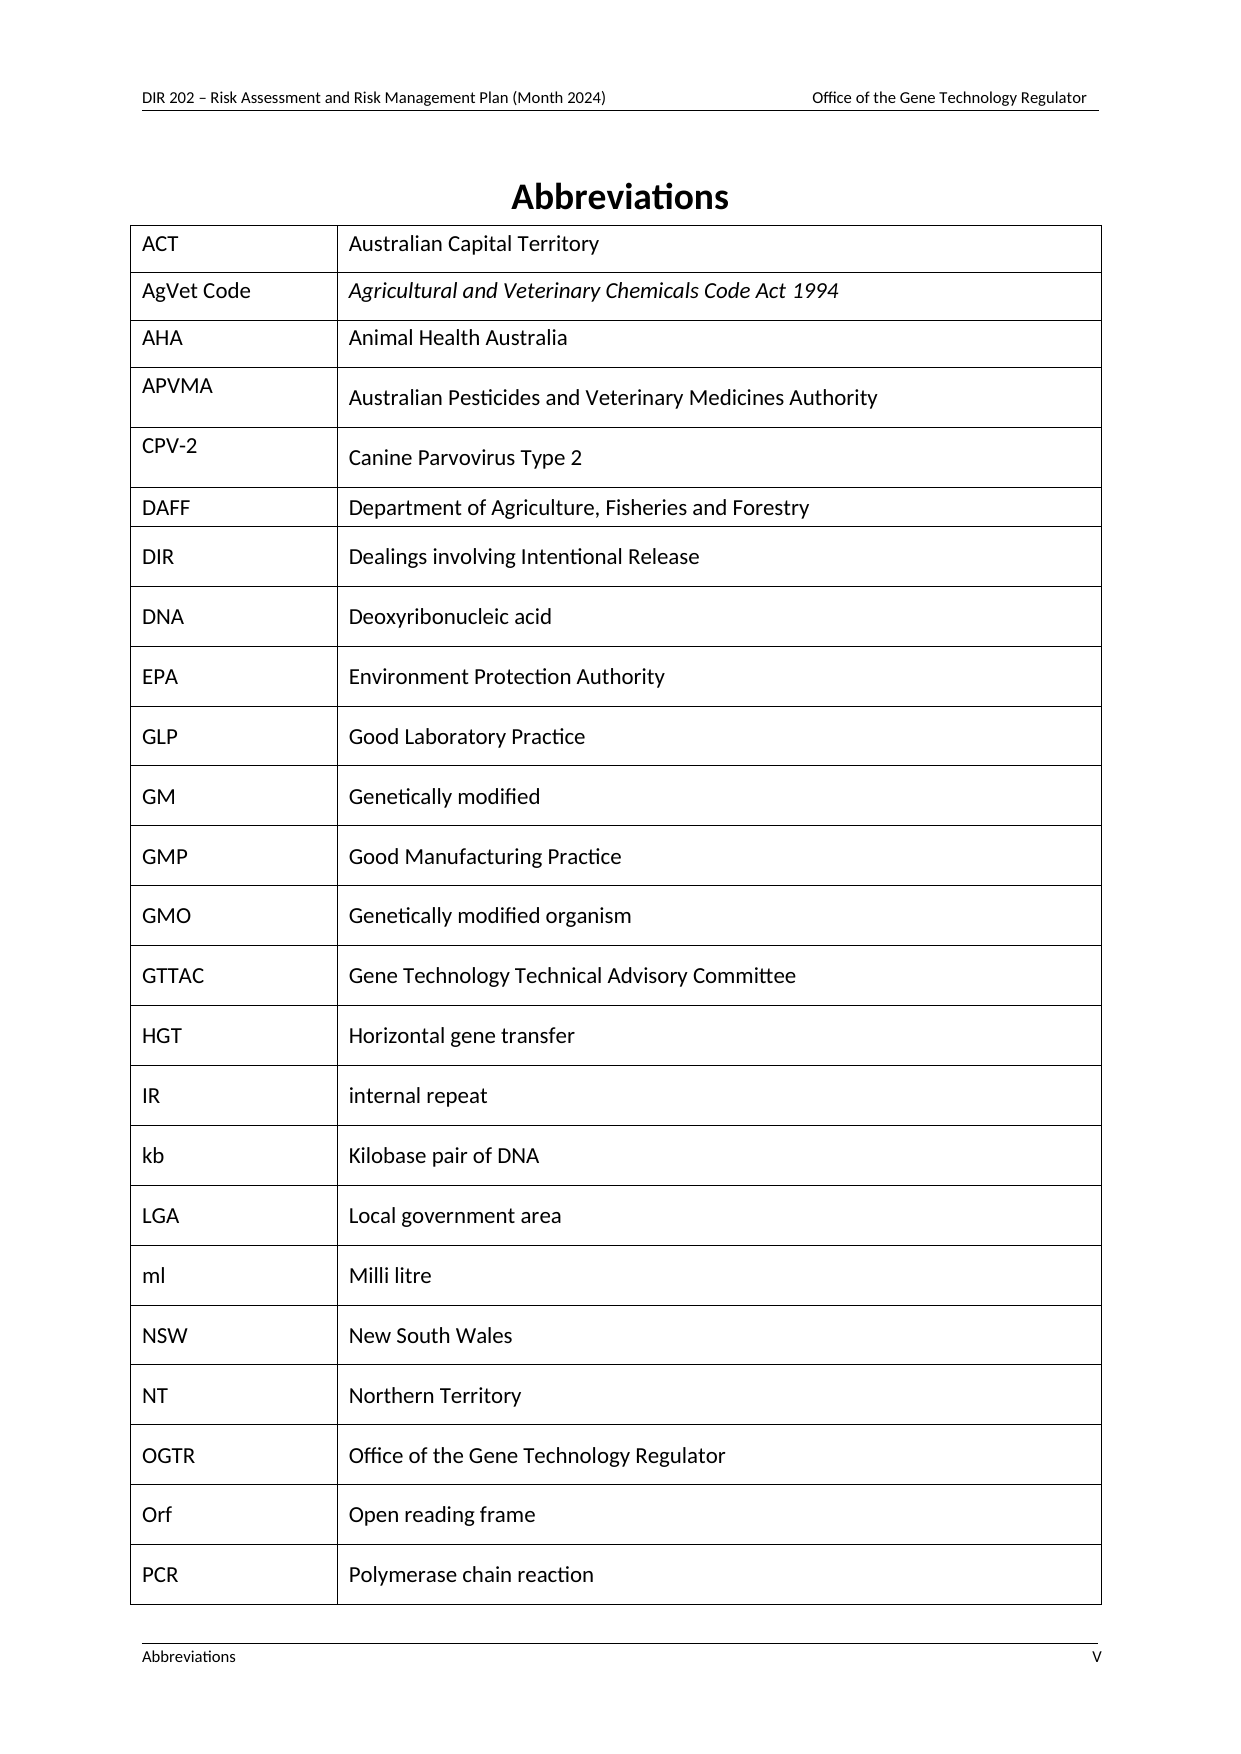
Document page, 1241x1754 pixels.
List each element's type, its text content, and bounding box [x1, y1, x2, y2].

table_cell Good Manufacturing Practice [338, 826, 1101, 885]
table_cell kb [131, 1126, 337, 1185]
table_cell NT [131, 1365, 337, 1424]
table_cell GMP [131, 826, 337, 885]
table_cell GTTAC [131, 946, 337, 1005]
table_cell IR [131, 1066, 337, 1125]
table_cell AgVet Code [131, 273, 337, 319]
table_cell Dealings involving Intentional Release [338, 527, 1101, 586]
table_header ACT [131, 226, 337, 272]
table_cell CPV-2 [131, 428, 337, 487]
table_cell PCR [131, 1545, 337, 1604]
table_cell Australian Pesticides and Veterinary Medicines Authority [338, 368, 1101, 427]
table_cell internal repeat [338, 1066, 1101, 1125]
table_cell Milli litre [338, 1246, 1101, 1304]
table_cell EPA [131, 647, 337, 706]
table_cell GMO [131, 886, 337, 945]
subtitle Abbreviations [142, 173, 1098, 218]
table_cell Local government area [338, 1186, 1101, 1244]
table_cell Orf [131, 1485, 337, 1544]
table_cell DIR [131, 527, 337, 586]
table_cell Agricultural and Veterinary Chemicals Code Act 1994 [338, 273, 1101, 319]
table_cell NSW [131, 1306, 337, 1364]
table_cell Deoxyribonucleic acid [338, 587, 1101, 646]
table_cell Canine Parvovirus Type 2 [338, 428, 1101, 487]
table_cell AHA [131, 321, 337, 367]
table_cell Gene Technology Technical Advisory Committee [338, 946, 1101, 1005]
table_cell GLP [131, 707, 337, 765]
table_cell Open reading frame [338, 1485, 1101, 1544]
table_cell Office of the Gene Technology Regulator [338, 1425, 1101, 1484]
table_cell New South Wales [338, 1306, 1101, 1364]
table_cell Department of Agriculture, Fisheries and Forestry [338, 488, 1101, 526]
table_cell HGT [131, 1006, 337, 1065]
table_cell Horizontal gene transfer [338, 1006, 1101, 1065]
table_cell OGTR [131, 1425, 337, 1484]
table_cell ml [131, 1246, 337, 1304]
table_cell Environment Protection Authority [338, 647, 1101, 706]
table_cell Kilobase pair of DNA [338, 1126, 1101, 1185]
table_cell Genetically modified [338, 766, 1101, 825]
table_cell DNA [131, 587, 337, 646]
table_cell Polymerase chain reaction [338, 1545, 1101, 1604]
table_cell APVMA [131, 368, 337, 427]
table_cell Northern Territory [338, 1365, 1101, 1424]
table_cell Good Laboratory Practice [338, 707, 1101, 765]
table_cell GM [131, 766, 337, 825]
table_cell Animal Health Australia [338, 321, 1101, 367]
table_cell Genetically modified organism [338, 886, 1101, 945]
table_cell LGA [131, 1186, 337, 1244]
table_cell DAFF [131, 488, 337, 526]
table_header Australian Capital Territory [338, 226, 1101, 272]
